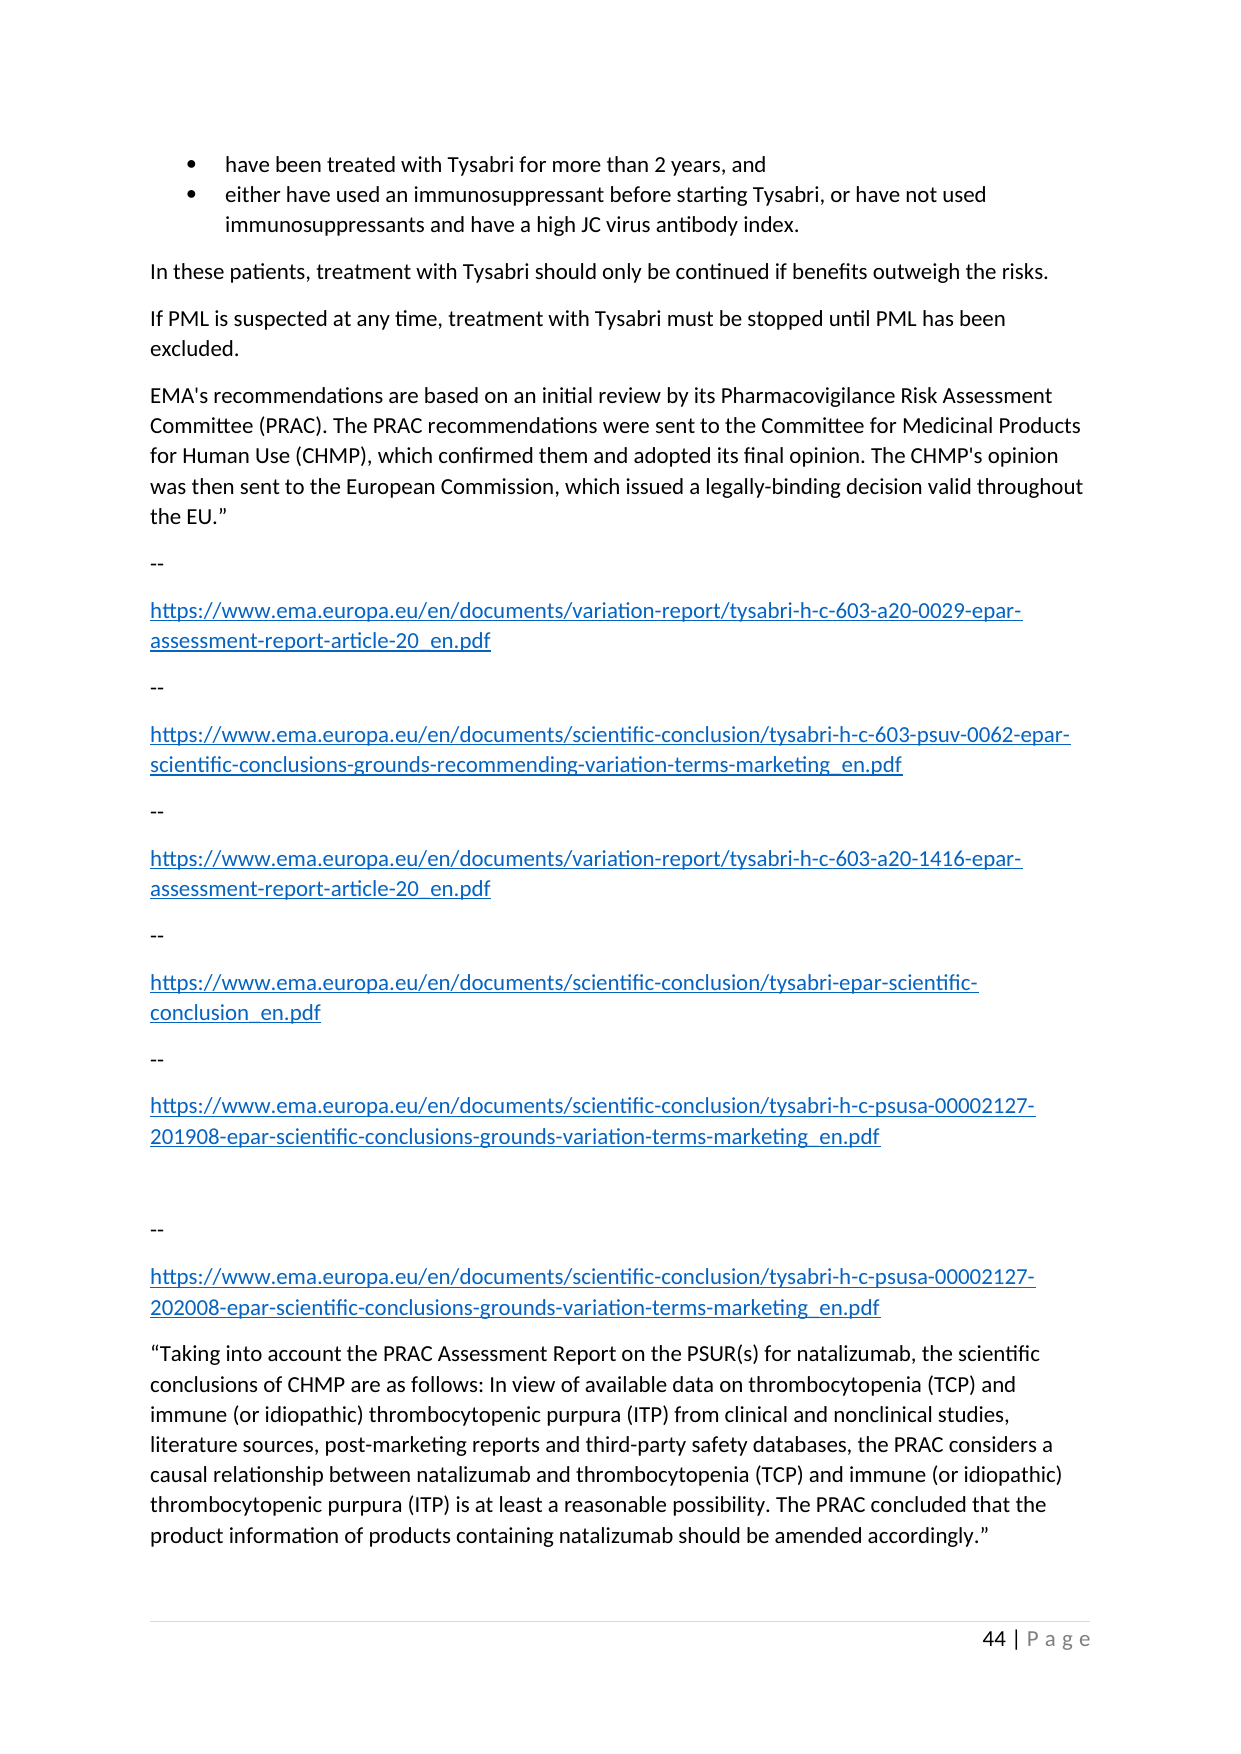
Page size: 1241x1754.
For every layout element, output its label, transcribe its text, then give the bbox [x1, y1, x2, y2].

text EMA's recommendations are based on an initial review by its Pharmacovigilance Risk Assessment Committee (PRAC). The PRAC recommendations were sent to the Committee for Medicinal Products for Human Use (CHMP), which confirmed them and adopted its final opinion. The CHMP's opinion was then sent to the European Commission, which issued a legally-binding decision valid throughout the EU.” [150, 381, 1090, 530]
text https://www.ema.europa.eu/en/documents/variation-report/tysabri-h-c-603-a20-0029-epar-assessment-report-article-20_en.pdf [150, 596, 1090, 654]
text “Taking into account the PRAC Assessment Report on the PSUR(s) for natalizumab, the scientific [150, 1339, 1090, 1368]
text -- [150, 1216, 1090, 1244]
text conclusions of CHMP are as follows: In view of available data on thrombocytopenia (TCP) and immune (or idiopathic) thrombocytopenic purpura (ITP) from clinical and nonclinical studies, literature sources, post-marketing reports and third-party safety databases, the PRAC considers a causal relationship between natalizumab and thrombocytopenia (TCP) and immune (or idiopathic) thrombocytopenic purpura (ITP) is at least a reasonable possibility. The PRAC concluded that the product information of products containing natalizumab should be amended accordingly.” [150, 1370, 1090, 1549]
text https://www.ema.europa.eu/en/documents/scientific-conclusion/tysabri-h-c-psusa-00002127-202008-epar-scientific-conclusions-grounds-variation-terms-marketing_en.pdf [150, 1262, 1090, 1321]
list either have used an immunosuppressant before starting Tysabri, or have not used immunosuppressants and have a high JC virus antibody index. [187, 180, 1090, 238]
text https://www.ema.europa.eu/en/documents/scientific-conclusion/tysabri-h-c-psusa-00002127-201908-epar-scientific-conclusions-grounds-variation-terms-marketing_en.pdf [150, 1092, 1090, 1150]
text In these patients, treatment with Tysabri should only be continued if benefits outweigh the risks. [150, 257, 1090, 285]
text -- [150, 673, 1090, 701]
text -- [150, 797, 1090, 825]
list have been treated with Tysabri for more than 2 years, and [187, 150, 1090, 178]
text If PML is suspected at any time, treatment with Tysabri must be stopped until PML has been excluded. [150, 304, 1090, 362]
text -- [150, 1045, 1090, 1073]
text -- [150, 921, 1090, 949]
text https://www.ema.europa.eu/en/documents/variation-report/tysabri-h-c-603-a20-1416-epar-assessment-report-article-20_en.pdf [150, 844, 1090, 902]
text https://www.ema.europa.eu/en/documents/scientific-conclusion/tysabri-h-c-603-psuv-0062-epar-scientific-conclusions-grounds-recommending-variation-terms-marketing_en.pdf [150, 720, 1090, 778]
text -- [150, 549, 1090, 577]
text https://www.ema.europa.eu/en/documents/scientific-conclusion/tysabri-epar-scientific-conclusion_en.pdf [150, 968, 1090, 1026]
